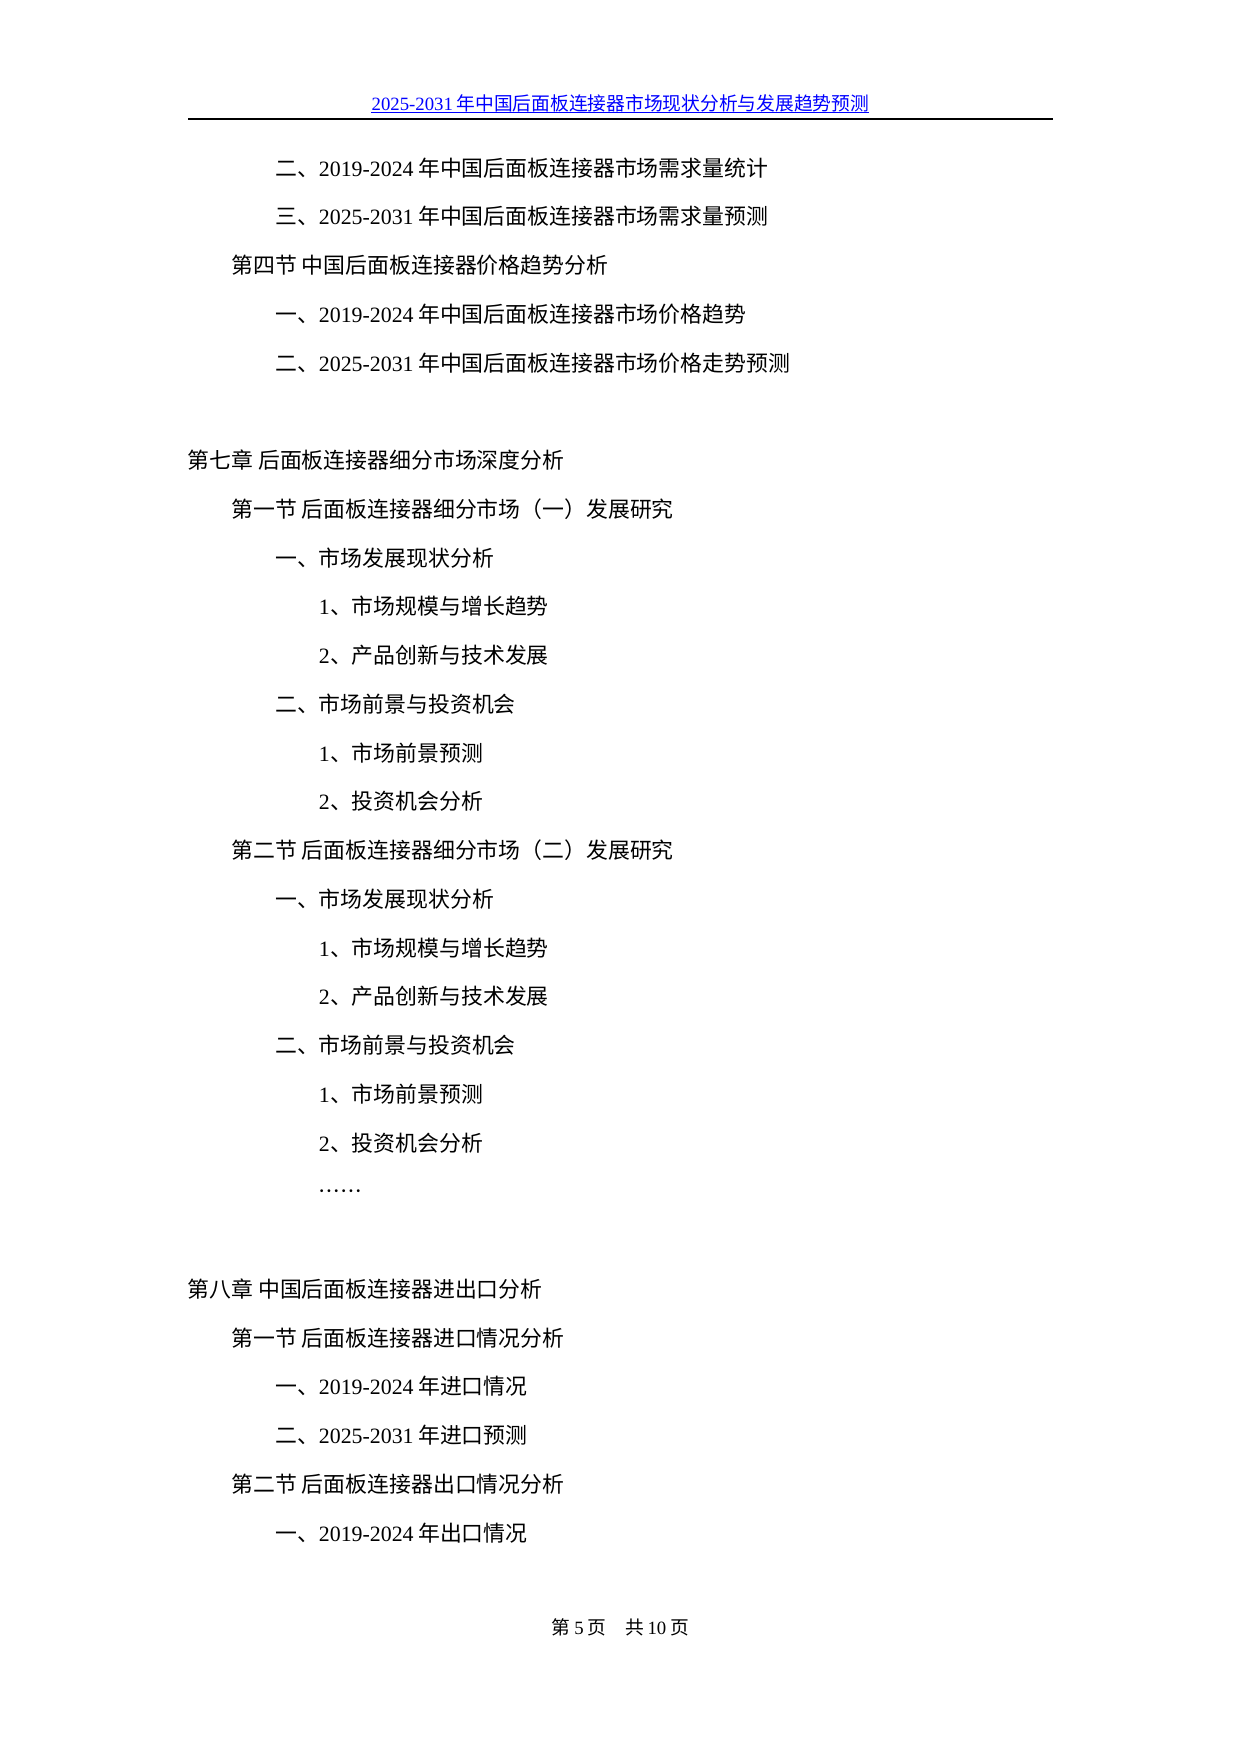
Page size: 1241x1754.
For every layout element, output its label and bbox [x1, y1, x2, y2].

text [187, 150, 1053, 1548]
